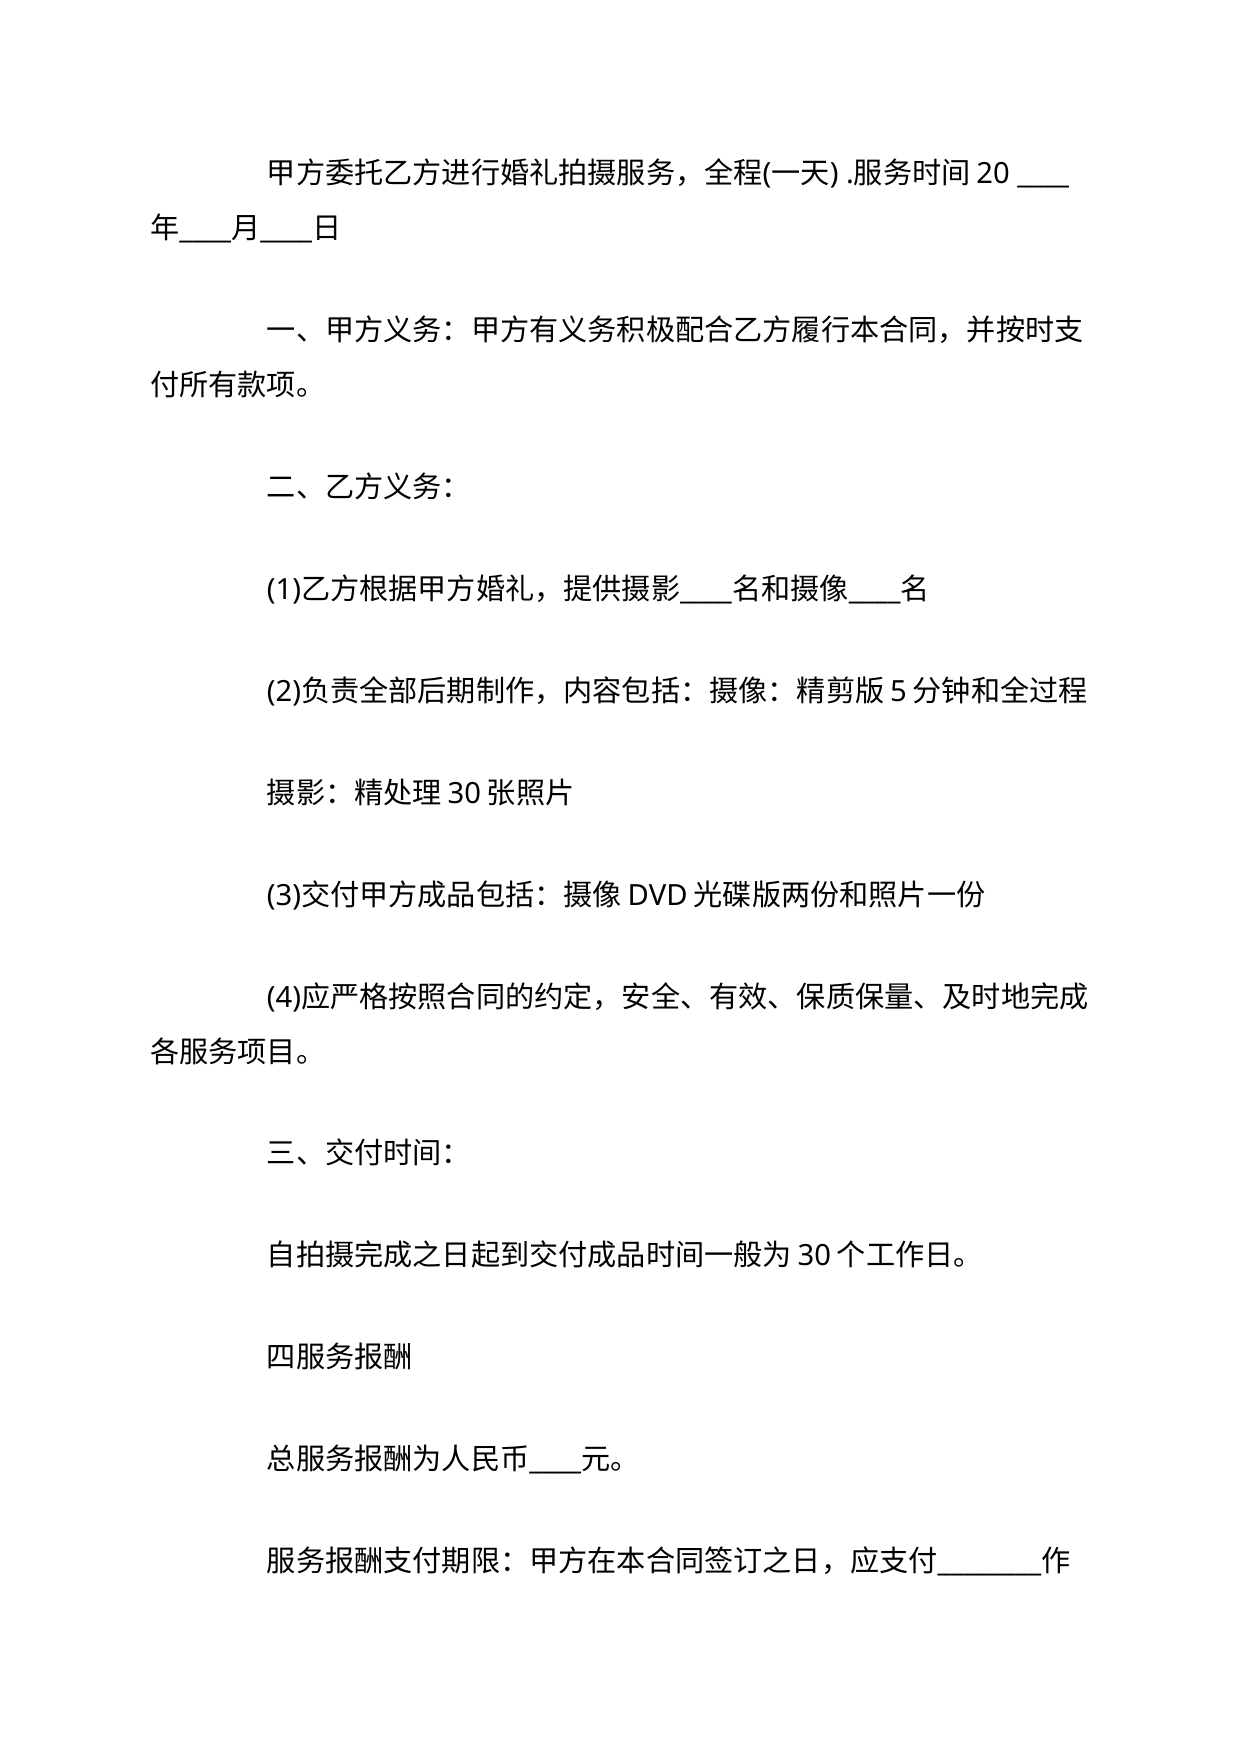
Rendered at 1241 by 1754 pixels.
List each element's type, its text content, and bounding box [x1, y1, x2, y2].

text 自拍摄完成之日起到交付成品时间一般为30个工作日。 [150, 1232, 1090, 1274]
text (1)乙方根据甲方婚礼，提供摄影____名和摄像____名 [150, 565, 1090, 608]
text 摄影：精处理30张照片 [150, 769, 1090, 812]
text (3)交付甲方成品包括：摄像DVD光碟版两份和照片一份 [150, 871, 1090, 914]
text (4)应严格按照合同的约定，安全、有效、保质保量、及时地完成各服务项目。 [150, 973, 1090, 1071]
text 四服务报酬 [150, 1334, 1090, 1376]
text 三、交付时间： [150, 1130, 1090, 1172]
text 一、甲方义务：甲方有义务积极配合乙方履行本合同，并按时支付所有款项。 [150, 307, 1090, 404]
text 总服务报酬为人民币____元。 [150, 1436, 1090, 1478]
text 甲方委托乙方进行婚礼拍摄服务，全程(一天) .服务时间20 ____年____月____日 [150, 150, 1090, 247]
text 二、乙方义务： [150, 464, 1090, 506]
text (2)负责全部后期制作，内容包括：摄像：精剪版5分钟和全过程 [150, 667, 1090, 710]
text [150, 1538, 1090, 1580]
